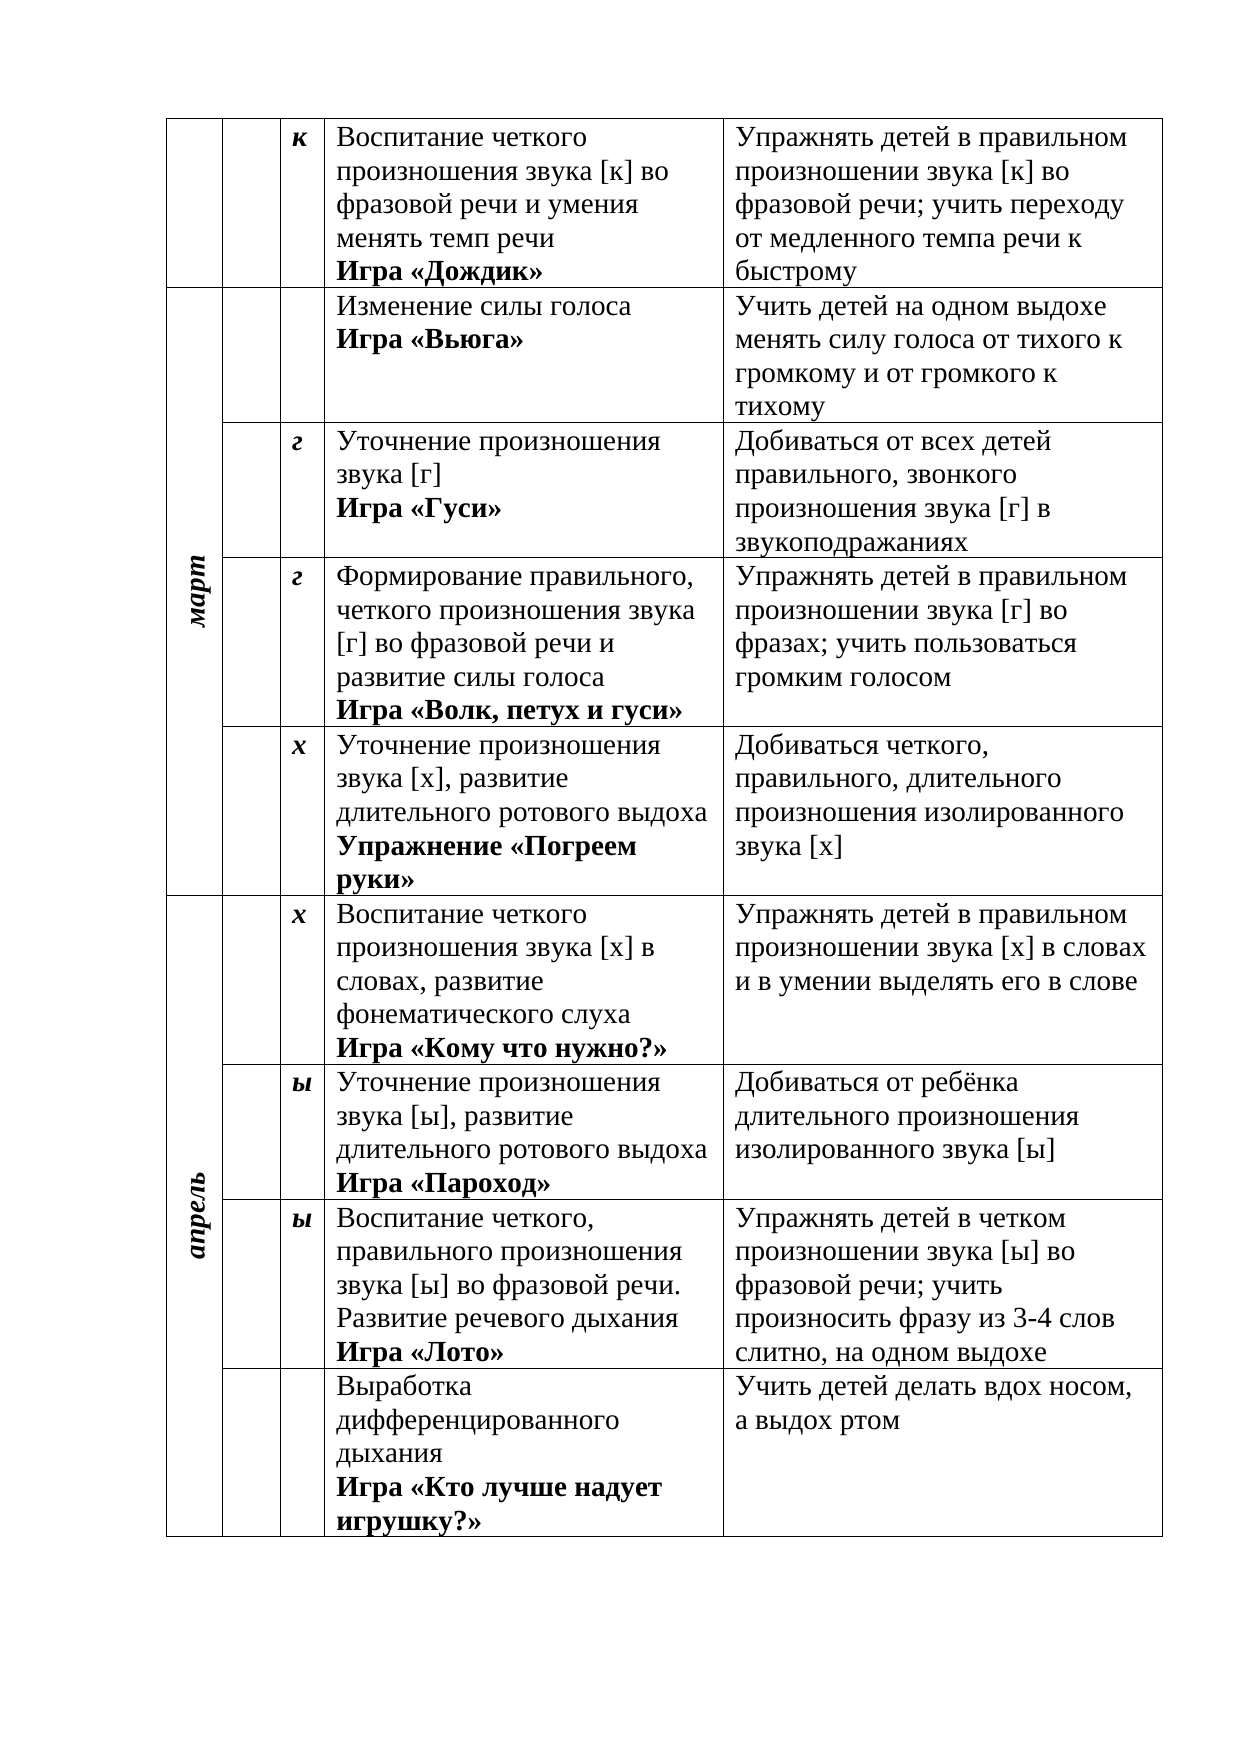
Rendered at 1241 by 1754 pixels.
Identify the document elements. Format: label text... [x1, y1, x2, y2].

table_cell Добиваться четкого, правильного, длительного произношения изолированного звука [х] [724, 727, 1162, 895]
table_cell Учить детей на одном выдохе менять силу голоса от тихого к громкому и от громкого к тихому [724, 288, 1162, 422]
table_cell Воспитание четкого произношения звука [к] во фразовой речи и умения менять темп речи Игра «Дождик» [325, 119, 723, 287]
table_cell [223, 423, 280, 557]
table_cell г [281, 423, 324, 557]
table_cell Воспитание четкого, правильного произношения звука [ы] во фразовой речи. Развитие речевого дыхания Игра «Лото» [325, 1200, 723, 1367]
table_cell Учить детей делать вдох носом, а выдох ртом [724, 1369, 1162, 1536]
table_cell х [281, 896, 324, 1063]
table_cell ы [281, 1200, 324, 1367]
table_cell Упражнять детей в четком произношении звука [ы] во фразовой речи; учить произносить фразу из 3-4 слов слитно, на одном выдохе [724, 1200, 1162, 1367]
table_cell [281, 1369, 324, 1536]
table_cell Упражнять детей в правильном произношении звука [г] во фразах; учить пользоваться громким голосом [724, 558, 1162, 726]
table_cell г [281, 558, 324, 726]
table_cell Выработка дифференцированного дыхания Игра «Кто лучше надует игрушку?» [325, 1369, 723, 1536]
table_cell апрель [167, 896, 222, 1536]
table_cell [223, 1200, 280, 1367]
table_cell [223, 558, 280, 726]
table_cell [223, 119, 280, 287]
table_cell Добиваться от всех детей правильного, звонкого произношения звука [г] в звукоподражаниях [724, 423, 1162, 557]
table_cell [223, 727, 280, 895]
table_cell [223, 288, 280, 422]
table_cell [223, 1065, 280, 1199]
table_cell к [281, 119, 324, 287]
table_cell Воспитание четкого произношения звука [х] в словах, развитие фонематического слуха Игра «Кому что нужно?» [325, 896, 723, 1063]
table_cell Уточнение произношения звука [ы], развитие длительного ротового выдоха Игра «Пароход» [325, 1065, 723, 1199]
table_cell [223, 1369, 280, 1536]
table_cell ы [281, 1065, 324, 1199]
table_cell Формирование правильного, четкого произношения звука [г] во фразовой речи и развитие силы голоса Игра «Волк, петух и гуси» [325, 558, 723, 726]
table_cell Упражнять детей в правильном произношении звука [к] во фразовой речи; учить переходу от медленного темпа речи к быстрому [724, 119, 1162, 287]
table_cell Добиваться от ребёнка длительного произношения изолированного звука [ы] [724, 1065, 1162, 1199]
table_cell Уточнение произношения звука [г] Игра «Гуси» [325, 423, 723, 557]
table_cell март [167, 288, 222, 895]
table_cell Уточнение произношения звука [х], развитие длительного ротового выдоха Упражнение «Погреем руки» [325, 727, 723, 895]
table_cell Изменение силы голоса Игра «Вьюга» [325, 288, 723, 422]
table_cell [281, 288, 324, 422]
table_cell х [281, 727, 324, 895]
table_cell Упражнять детей в правильном произношении звука [х] в словах и в умении выделять его в слове [724, 896, 1162, 1063]
table_cell [223, 896, 280, 1063]
